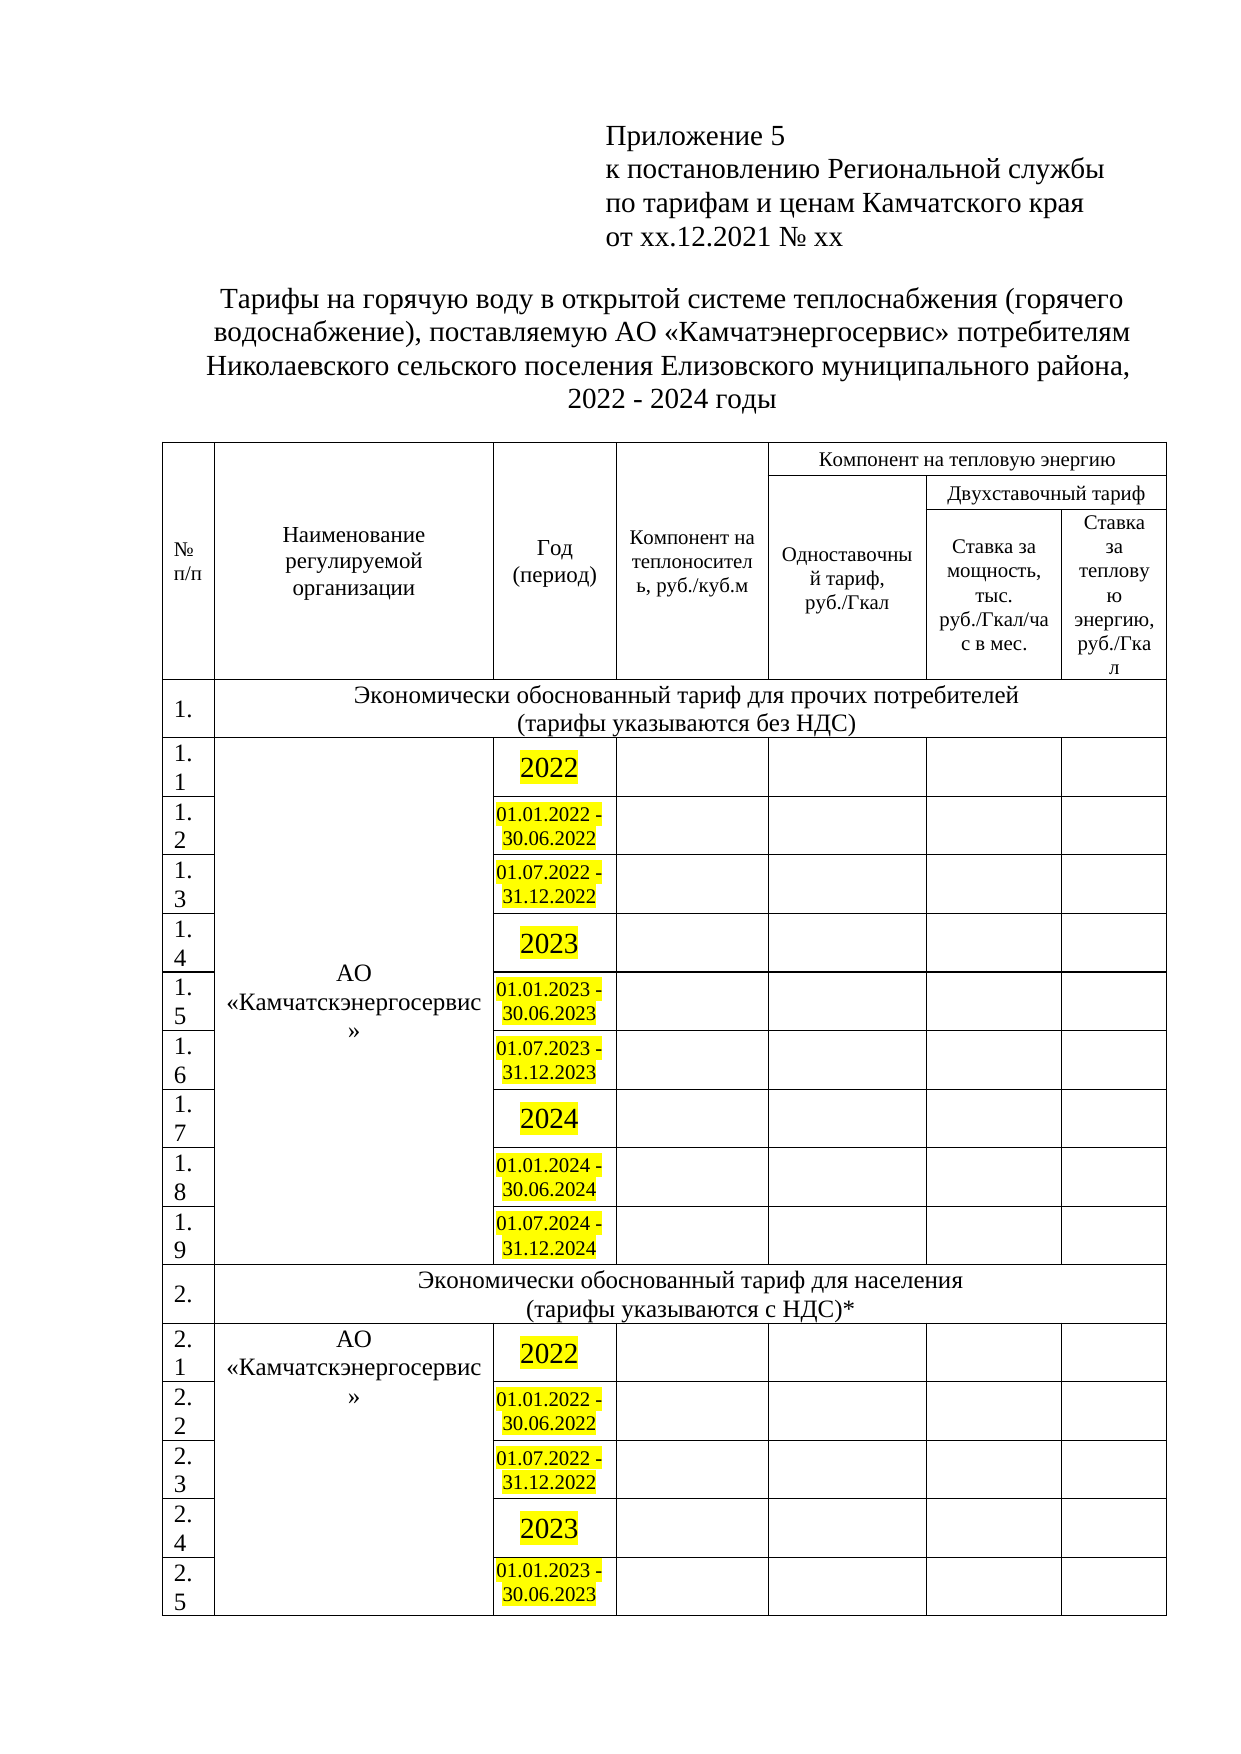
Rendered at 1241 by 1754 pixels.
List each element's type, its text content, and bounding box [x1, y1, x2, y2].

table_cell [927, 1148, 1061, 1206]
table_cell [927, 1090, 1061, 1147]
table_cell 2022 [494, 1324, 616, 1381]
table_cell [617, 1148, 768, 1206]
table_cell 2.3 [163, 1441, 214, 1498]
table_cell Экономически обоснованный тариф для населения (тарифы указываются с НДС)* [215, 1265, 1166, 1323]
table_cell АО «Камчатскэнергосервис» [215, 738, 493, 1264]
table_cell 1.3 [163, 855, 214, 913]
table_cell 1.7 [163, 1090, 214, 1147]
table_cell Двухставочный тариф [927, 476, 1166, 509]
table_cell [769, 1207, 926, 1264]
table_cell [617, 855, 768, 913]
table_cell [617, 1090, 768, 1147]
table_cell [1062, 1031, 1166, 1088]
table_cell [927, 1207, 1061, 1264]
table_cell Одноставочный тариф, руб./Гкал [769, 476, 926, 679]
table_cell [769, 1558, 926, 1615]
table_cell [617, 1031, 768, 1088]
table_cell 2.2 [163, 1382, 214, 1440]
table_cell 01.07.2022 - 31.12.2022 [494, 1441, 616, 1498]
table_cell [617, 1499, 768, 1557]
table_cell [769, 797, 926, 854]
table_cell 2.5 [163, 1558, 214, 1615]
table_cell [1062, 1499, 1166, 1557]
table_cell [769, 914, 926, 971]
table_cell [927, 797, 1061, 854]
table_cell 01.01.2022 - 30.06.2022 [494, 797, 616, 854]
table_cell [1062, 797, 1166, 854]
table_cell [1062, 914, 1166, 971]
table_cell 2022 [494, 738, 616, 796]
table_cell [769, 1324, 926, 1381]
table_cell [769, 973, 926, 1030]
table_cell [1062, 1324, 1166, 1381]
table_cell 1.2 [163, 797, 214, 854]
text Тарифы на горячую воду в открытой системе теплоснабжения (горячего водоснабжение), поставляемую АО «Камчатэнергосервис» потребителям Николаевского сельского поселения Елизовского муниципального района, 2022 - 2024 годы [162, 281, 1181, 415]
table_cell [1062, 855, 1166, 913]
table_cell [1062, 1090, 1166, 1147]
table_cell [769, 1090, 926, 1147]
table_cell 1.5 [163, 973, 214, 1030]
table_cell [617, 1207, 768, 1264]
table_cell [617, 914, 768, 971]
table_cell [769, 1031, 926, 1088]
table_cell 2023 [494, 914, 616, 971]
table_cell Ставка за тепловую энергию, руб./Гкал [1062, 510, 1166, 679]
table_cell [1062, 1441, 1166, 1498]
table_cell АО «Камчатскэнергосервис» [215, 1324, 493, 1615]
table_header № п/п [163, 443, 214, 679]
table_cell 2.1 [163, 1324, 214, 1381]
table_cell 1.1 [163, 738, 214, 796]
table_cell [1062, 1382, 1166, 1440]
table_cell 2.4 [163, 1499, 214, 1557]
table_cell 01.01.2023 - 30.06.2023 [494, 1558, 616, 1615]
table_cell [617, 1382, 768, 1440]
table_cell [617, 797, 768, 854]
text к постановлению Региональной службы [605, 152, 1181, 185]
table_cell [927, 1324, 1061, 1381]
table_cell 01.07.2024 - 31.12.2024 [494, 1207, 616, 1264]
table_cell 01.01.2022 - 30.06.2022 [494, 1382, 616, 1440]
text по тарифам и ценам Камчатского края [605, 185, 1181, 219]
text Приложение 5 [605, 118, 1181, 152]
table_cell [769, 1148, 926, 1206]
table_cell 01.07.2023 - 31.12.2023 [494, 1031, 616, 1088]
table_cell 1.8 [163, 1148, 214, 1206]
table_cell 1. [163, 680, 214, 737]
table_cell [617, 1324, 768, 1381]
table_cell [1062, 1207, 1166, 1264]
table_cell [769, 1382, 926, 1440]
table_cell 1.9 [163, 1207, 214, 1264]
table_cell [769, 855, 926, 913]
table_cell [927, 914, 1061, 971]
table_header Компонент на тепловую энергию [769, 443, 1166, 475]
table_cell [927, 1441, 1061, 1498]
table_cell [927, 973, 1061, 1030]
table_cell [927, 738, 1061, 796]
table_cell 2. [163, 1265, 214, 1323]
table_cell [927, 855, 1061, 913]
table_cell [617, 973, 768, 1030]
table_cell Экономически обоснованный тариф для прочих потребителей (тарифы указываются без НДС) [215, 680, 1166, 737]
table_cell [617, 738, 768, 796]
table_cell [617, 1558, 768, 1615]
table_cell [769, 1441, 926, 1498]
table_header Наименование регулируемой организации [215, 443, 493, 679]
table_header Компонент на теплоноситель, руб./куб.м [617, 443, 768, 679]
table_cell [927, 1558, 1061, 1615]
table_cell [927, 1031, 1061, 1088]
table_cell 2023 [494, 1499, 616, 1557]
table_cell [1062, 738, 1166, 796]
table_cell [1062, 1148, 1166, 1206]
table_header Год (период) [494, 443, 616, 679]
text от xx.12.2021 № xx [605, 219, 1181, 252]
table_cell 01.01.2024 -30.06.2024 [494, 1148, 616, 1206]
table_cell 2024 [494, 1090, 616, 1147]
table_cell [927, 1382, 1061, 1440]
table_cell [1062, 973, 1166, 1030]
table_cell [617, 1441, 768, 1498]
table_cell 1.6 [163, 1031, 214, 1088]
table_cell 01.07.2022 - 31.12.2022 [494, 855, 616, 913]
table_cell [769, 738, 926, 796]
table_cell 01.01.2023 - 30.06.2023 [494, 973, 616, 1030]
table_cell [1062, 1558, 1166, 1615]
table_cell [769, 1499, 926, 1557]
table_cell 1.4 [163, 914, 214, 971]
table_cell [927, 1499, 1061, 1557]
table_cell Ставка за мощность, тыс. руб./Гкал/час в мес. [927, 510, 1061, 679]
